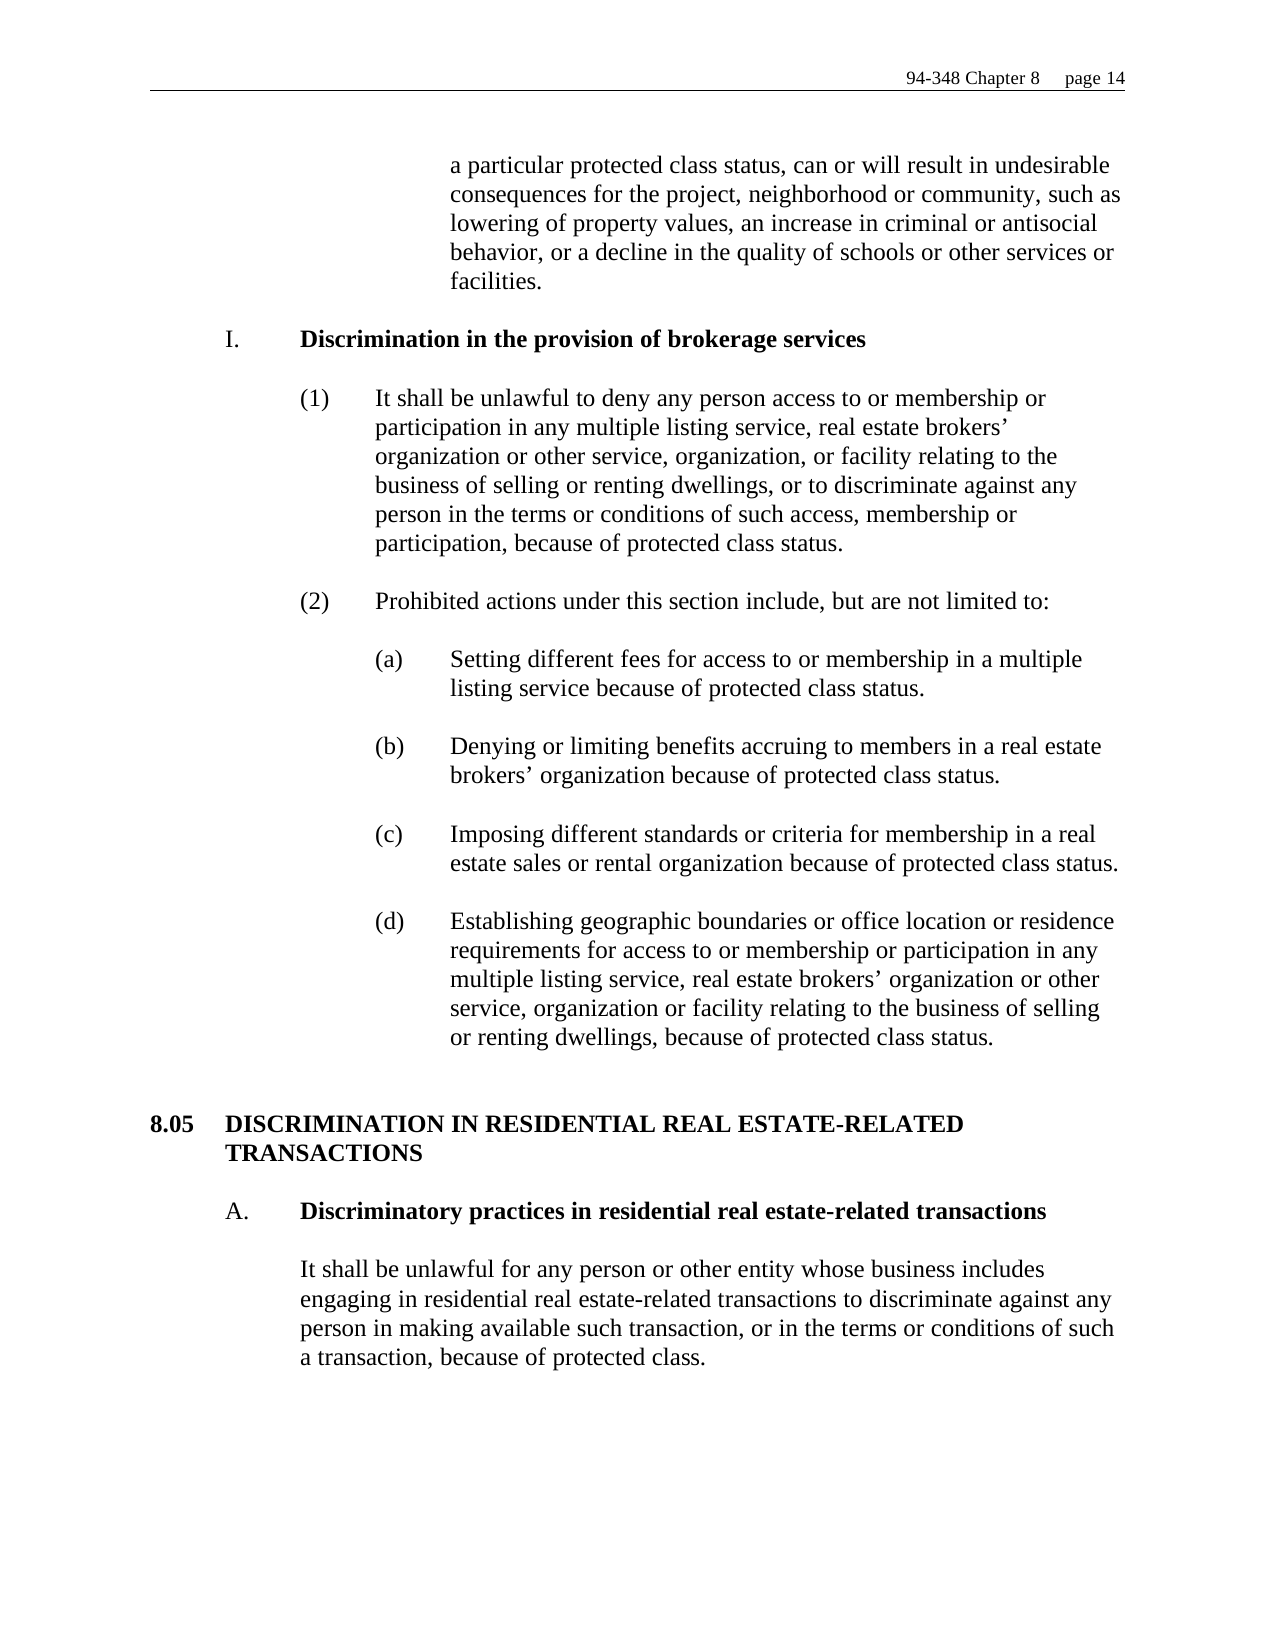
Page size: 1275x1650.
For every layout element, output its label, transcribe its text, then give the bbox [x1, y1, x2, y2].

text (b) Denying or limiting benefits accruing to members in a real estate brokers’ organization because of protected class status. [375, 731, 1125, 789]
text I. Discrimination in the provision of brokerage services [150, 324, 1125, 353]
text (d) Establishing geographic boundaries or office location or residence requirements for access to or membership or participation in any multiple listing service, real estate brokers’ organization or other service, organization or facility relating to the business of selling or renting dwellings, because of protected class status. [375, 906, 1125, 1051]
text It shall be unlawful for any person or other entity whose business includes engaging in residential real estate-related transactions to discriminate against any person in making available such transaction, or in the terms or conditions of such a transaction, because of protected class. [300, 1254, 1125, 1371]
text (1) It shall be unlawful to deny any person access to or membership or participation in any multiple listing service, real estate brokers’ organization or other service, organization, or facility relating to the business of selling or renting dwellings, or to discriminate against any person in the terms or conditions of such access, membership or participation, because of protected class status. [300, 382, 1106, 557]
text A. Discriminatory practices in residential real estate-related transactions [225, 1196, 1125, 1225]
text (c) Imposing different standards or criteria for membership in a real estate sales or rental organization because of protected class status. [375, 818, 1125, 877]
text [375, 150, 1125, 295]
text (2) Prohibited actions under this section include, but are not limited to: [300, 586, 1125, 615]
text 8.05 DISCRIMINATION IN RESIDENTIAL REAL ESTATE-RELATED TRANSACTIONS [150, 1109, 1125, 1167]
text (a) Setting different fees for access to or membership in a multiple listing service because of protected class status. [375, 644, 1125, 702]
